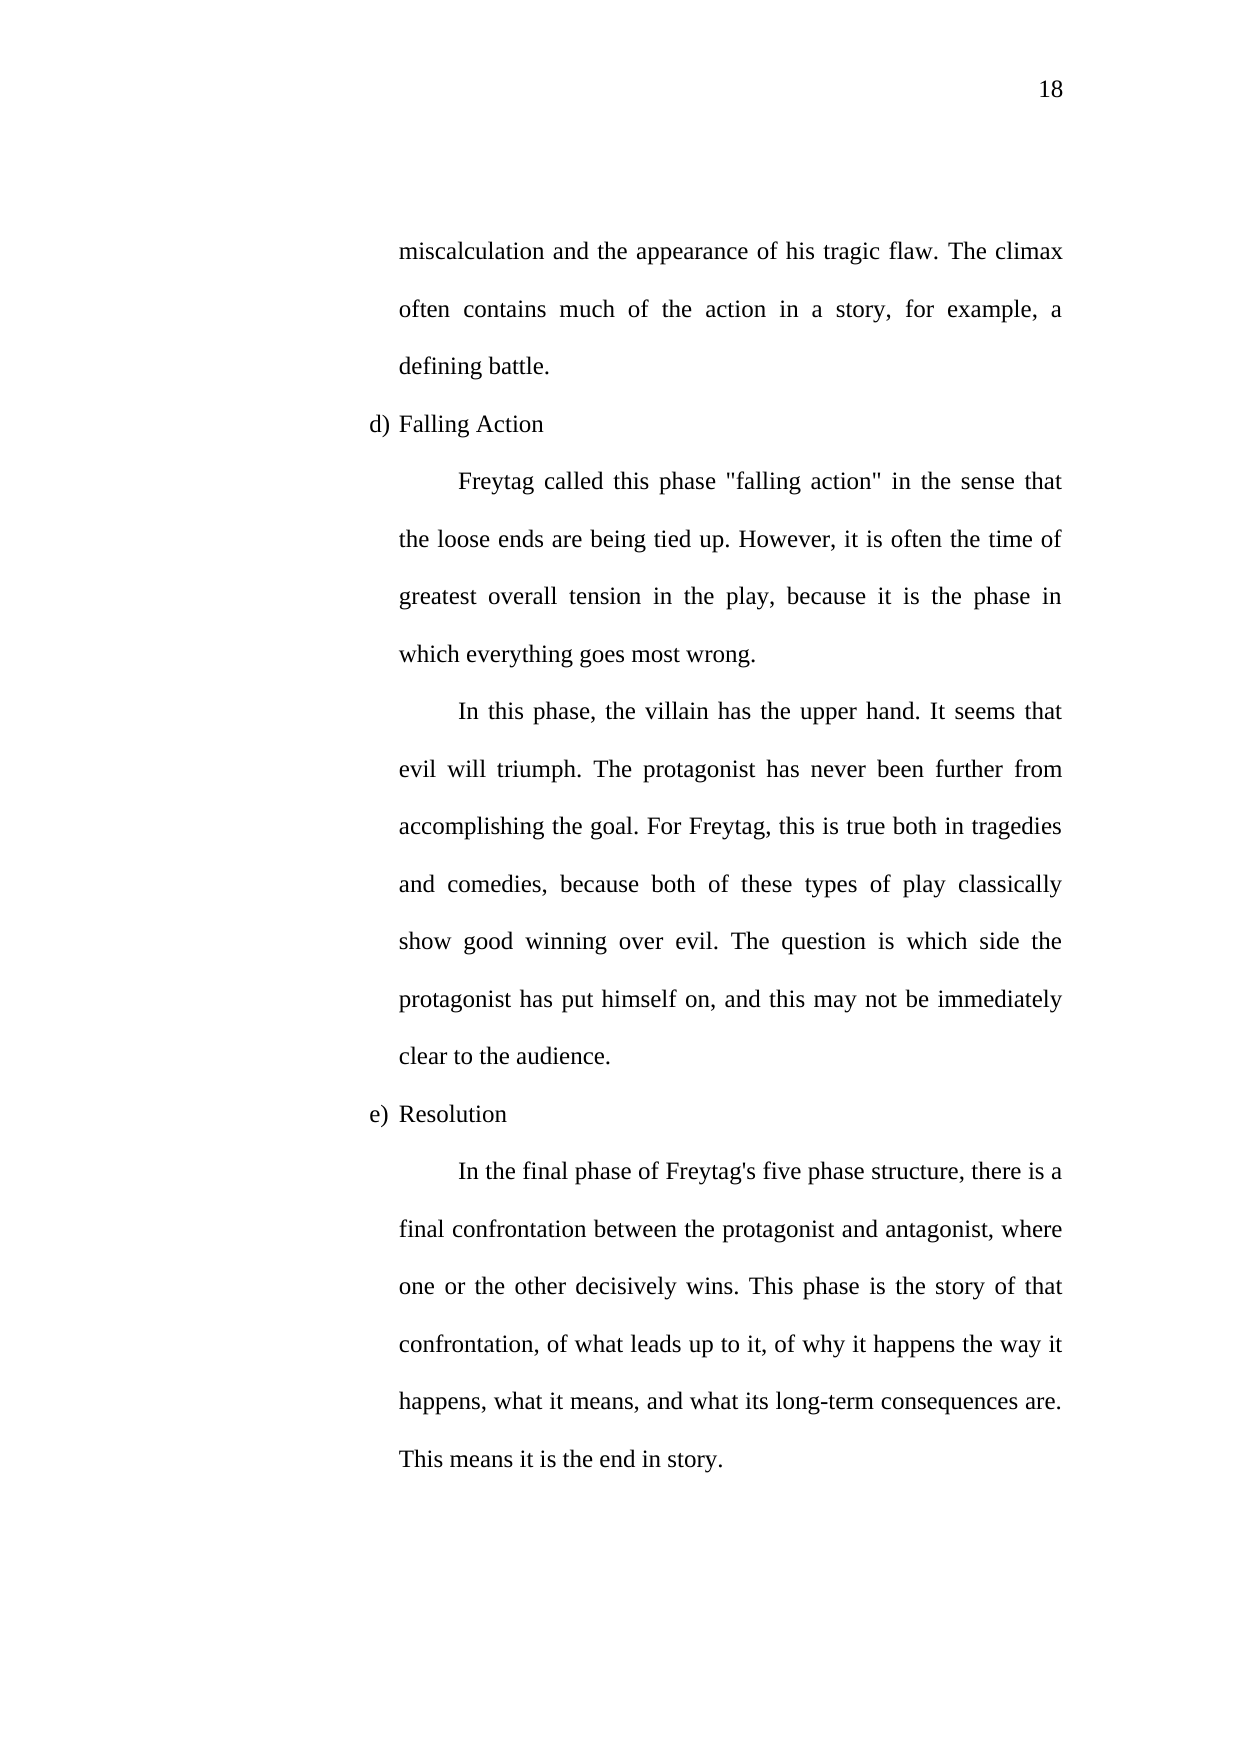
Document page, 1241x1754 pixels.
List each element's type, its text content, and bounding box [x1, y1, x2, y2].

list In this phase, the villain has the upper hand. It seems that evil will triumph. The protagonist has never been further from accomplishing the goal. For Freytag, this is true both in tragedies and comedies, because both of these types of play classically show good winning over evil. The question is which side the protagonist has put himself on, and this may not be immediately clear to the audience. [399, 696, 1063, 1070]
list In the final phase of Freytag's five phase structure, there is a final confrontation between the protagonist and antagonist, where one or the other decisively wins. This phase is the story of that confrontation, of what leads up to it, of why it happens the way it happens, what it means, and what its long-term consequences are. This means it is the end in story. [399, 1156, 1063, 1472]
list Resolution [369, 1099, 1063, 1127]
list Freytag called this phase "falling action" in the sense that the loose ends are being tied up. However, it is often the time of greatest overall tension in the play, because it is the phase in which everything goes most wrong. [399, 466, 1063, 667]
list Falling Action [369, 409, 1063, 437]
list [399, 236, 1063, 380]
